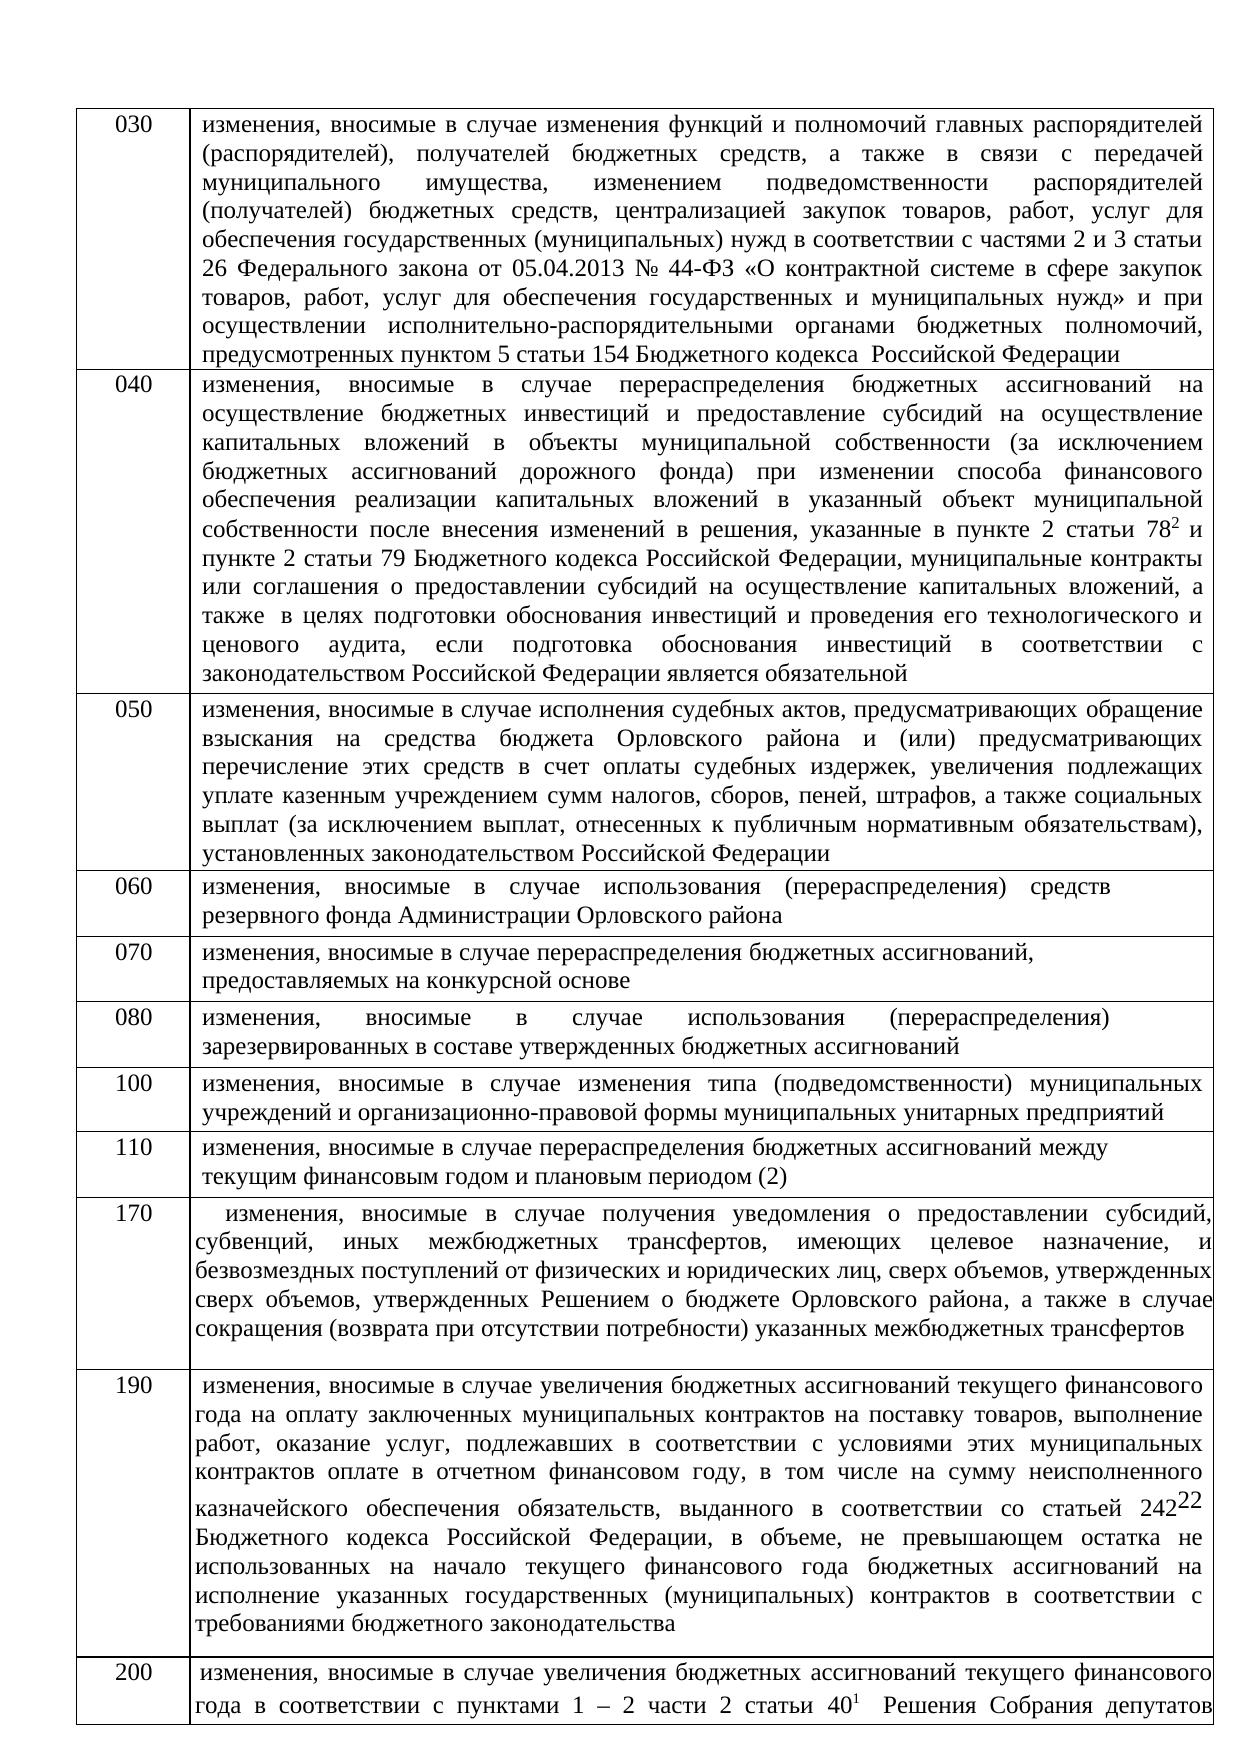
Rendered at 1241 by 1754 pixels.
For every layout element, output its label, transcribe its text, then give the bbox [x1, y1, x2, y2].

table_cell изменения, вносимые в случае перераспределения бюджетных ассигнований на осуществление бюджетных инвестиций и предоставление субсидий на осуществление капитальных вложений в объекты муниципальной собственности (за исключением бюджетных ассигнований дорожного фонда) при изменении способа финансового обеспечения реализации капитальных вложений в указанный объект муниципальной собственности после внесения изменений в решения, указанные в пункте 2 статьи 782 и пункте 2 статьи 79 Бюджетного кодекса Российской Федерации, муниципальные контракты или соглашения о предоставлении субсидий на осуществление капитальных вложений, а также в целях подготовки обоснования инвестиций и проведения его технологического и ценового аудита, если подготовка обоснования инвестиций в соответствии с законодательством Российской Федерации является обязательной [191, 370, 1213, 693]
table_cell 060 [77, 871, 189, 936]
table_cell изменения, вносимые в случае перераспределения бюджетных ассигнований между текущим финансовым годом и плановым периодом (2) [191, 1132, 1213, 1197]
table_cell 080 [77, 1002, 189, 1067]
table_cell изменения, вносимые в случае перераспределения бюджетных ассигнований, предоставляемых на конкурсной основе [191, 937, 1213, 1001]
table_cell 100 [77, 1068, 189, 1131]
table_cell 070 [77, 937, 189, 1001]
table_cell изменения, вносимые в случае использования (перераспределения) зарезервированных в составе утвержденных бюджетных ассигнований [191, 1002, 1213, 1067]
table_cell изменения, вносимые в случае получения уведомления о предоставлении субсидий, субвенций, иных межбюджетных трансфертов, имеющих целевое назначение, и безвозмездных поступлений от физических и юридических лиц, сверх объемов, утвержденных сверх объемов, утвержденных Решением о бюджете Орловского района, а также в случае сокращения (возврата при отсутствии потребности) указанных межбюджетных трансфертов [191, 1198, 1213, 1369]
table_cell 200 [77, 1658, 189, 1724]
table_cell изменения, вносимые в случае использования (перераспределения) средств резервного фонда Администрации Орловского района [191, 871, 1213, 936]
table_cell 110 [77, 1132, 189, 1197]
table_cell изменения, вносимые в случае исполнения судебных актов, предусматривающих обращение взыскания на средства бюджета Орловского района и (или) предусматривающих перечисление этих средств в счет оплаты судебных издержек, увеличения подлежащих уплате казенным учреждением сумм налогов, сборов, пеней, штрафов, а также социальных выплат (за исключением выплат, отнесенных к публичным нормативным обязательствам), установленных законодательством Российской Федерации [191, 694, 1213, 870]
table_cell 170 [77, 1198, 189, 1369]
table_cell 030 [77, 109, 189, 368]
table_cell 190 [77, 1370, 189, 1656]
table_cell 040 [77, 370, 189, 693]
table_cell изменения, вносимые в случае изменения типа (подведомственности) муниципальных учреждений и организационно-правовой формы муниципальных унитарных предприятий [191, 1068, 1213, 1131]
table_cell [191, 1658, 1213, 1724]
table_cell изменения, вносимые в случае изменения функций и полномочий главных распорядителей (распорядителей), получателей бюджетных средств, а также в связи с передачей муниципального имущества, изменением подведомственности распорядителей (получателей) бюджетных средств, централизацией закупок товаров, работ, услуг для обеспечения государственных (муниципальных) нужд в соответствии с частями 2 и 3 статьи 26 Федерального закона от 05.04.2013 № 44-ФЗ «О контрактной системе в сфере закупок товаров, работ, услуг для обеспечения государственных и муниципальных нужд» и при осуществлении исполнительно-распорядительными органами бюджетных полномочий, предусмотренных пунктом 5 статьи 154 Бюджетного кодекса Российской Федерации [191, 109, 1213, 368]
table_cell 050 [77, 694, 189, 870]
table_cell изменения, вносимые в случае увеличения бюджетных ассигнований текущего финансового года на оплату заключенных муниципальных контрактов на поставку товаров, выполнение работ, оказание услуг, подлежавших в соответствии с условиями этих муниципальных контрактов оплате в отчетном финансовом году, в том числе на сумму неисполненного казначейского обеспечения обязательств, выданного в соответствии со статьей 24222 Бюджетного кодекса Российской Федерации, в объеме, не превышающем остатка не использованных на начало текущего финансового года бюджетных ассигнований на исполнение указанных государственных (муниципальных) контрактов в соответствии с требованиями бюджетного законодательства [191, 1370, 1213, 1656]
